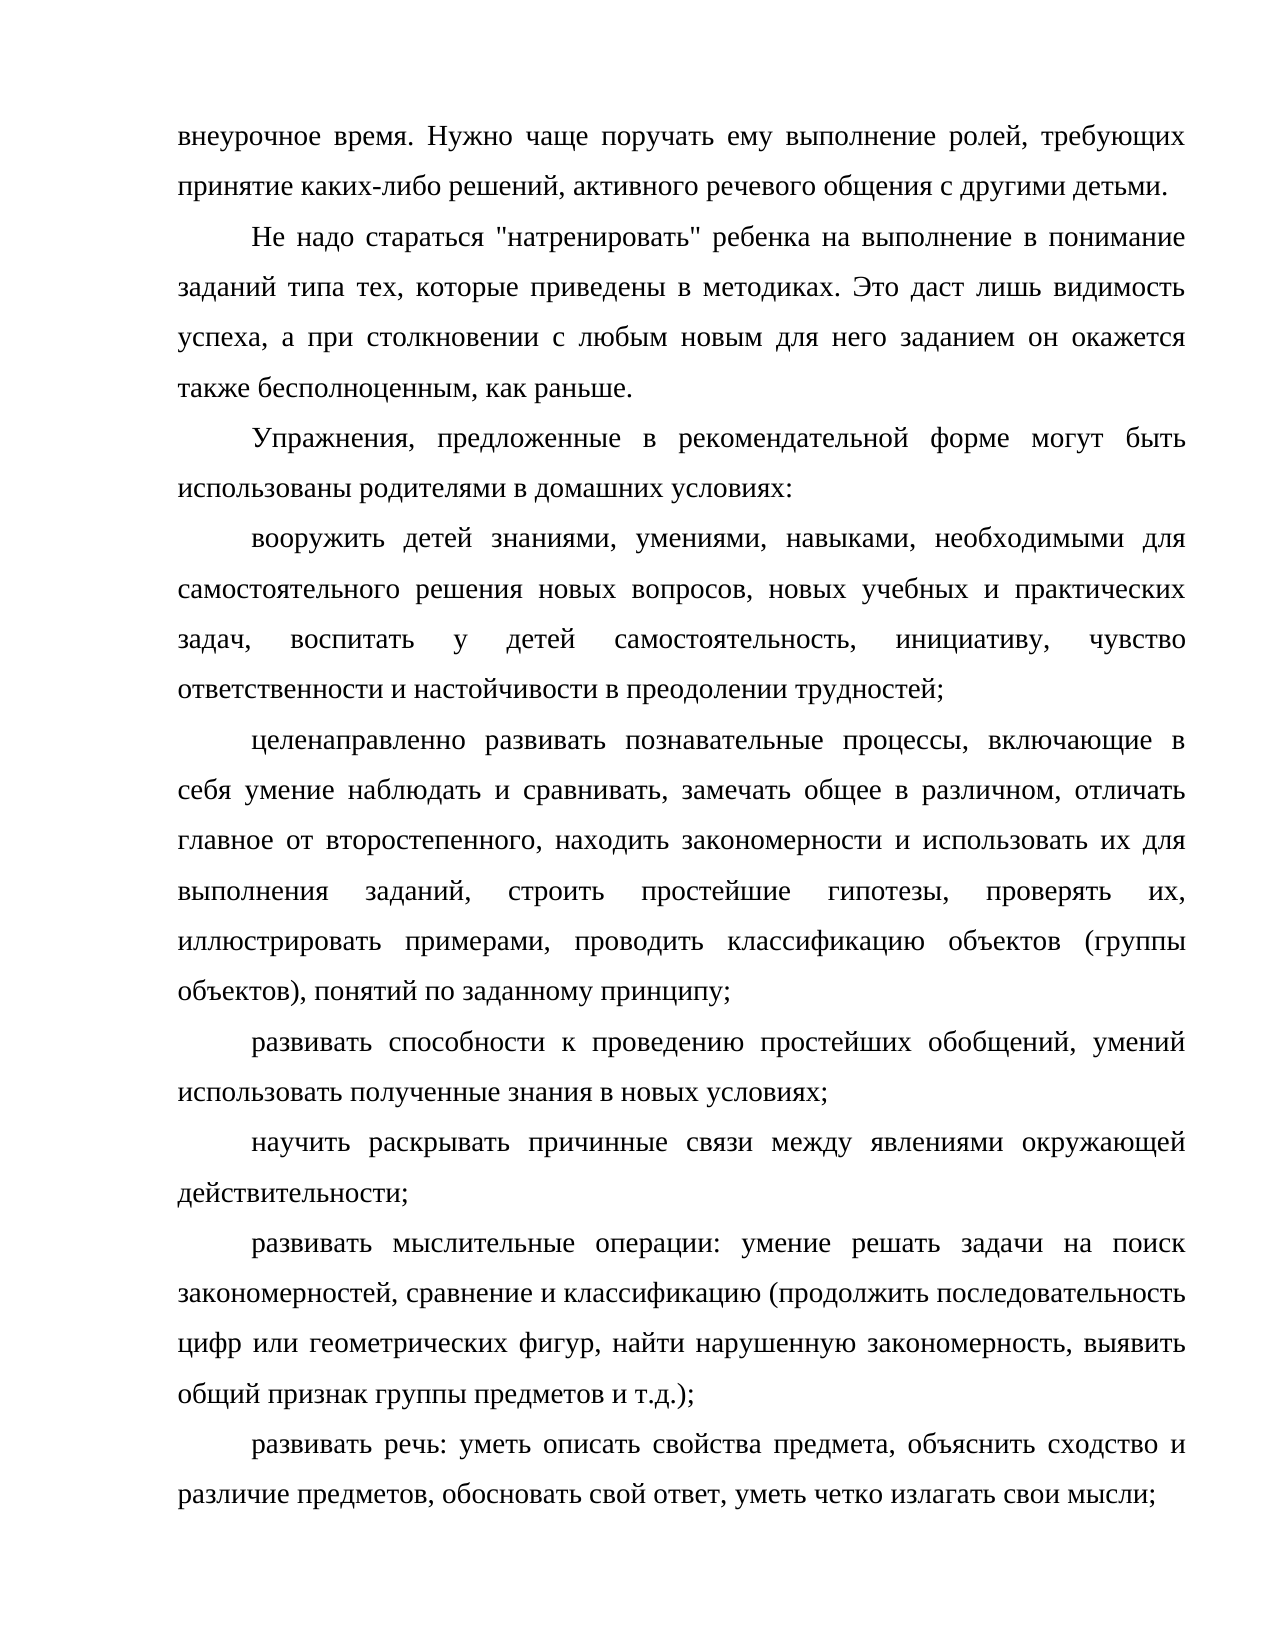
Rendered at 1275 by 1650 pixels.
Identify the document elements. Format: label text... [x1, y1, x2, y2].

text развивать способности к проведению простейших обобщений, умений использовать полученные знания в новых условиях; [177, 1024, 1186, 1108]
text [177, 118, 1186, 202]
text развивать мыслительные операции: умение решать задачи на поиск закономерностей, сравнение и классификацию (продолжить последовательность цифр или геометрических фигур, найти нарушенную закономерность, выявить общий признак группы предметов и т.д.); [177, 1225, 1186, 1409]
text Не надо стараться "натренировать" ребенка на выполнение в понимание заданий типа тех, которые приведены в методиках. Это даст лишь видимость успеха, а при столкновении с любым новым для него заданием он окажется также бесполноценным, как раньше. [177, 219, 1186, 403]
text вооружить детей знаниями, умениями, навыками, необходимыми для самостоятельного решения новых вопросов, новых учебных и практических задач, воспитать у детей самостоятельность, инициативу, чувство ответственности и настойчивости в преодолении трудностей; [177, 521, 1186, 705]
text научить раскрывать причинные связи между явлениями окружающей действительности; [177, 1124, 1186, 1208]
text Упражнения, предложенные в рекомендательной форме могут быть использованы родителями в домашних условиях: [177, 420, 1186, 504]
text развивать речь: уметь описать свойства предмета, объяснить сходство и различие предметов, обосновать свой ответ, уметь четко излагать свои мысли; [177, 1426, 1186, 1510]
text целенаправленно развивать познавательные процессы, включающие в себя умение наблюдать и сравнивать, замечать общее в различном, отличать главное от второстепенного, находить закономерности и использовать их для выполнения заданий, строить простейшие гипотезы, проверять их, иллюстрировать примерами, проводить классификацию объектов (группы объектов), понятий по заданному принципу; [177, 722, 1186, 1007]
